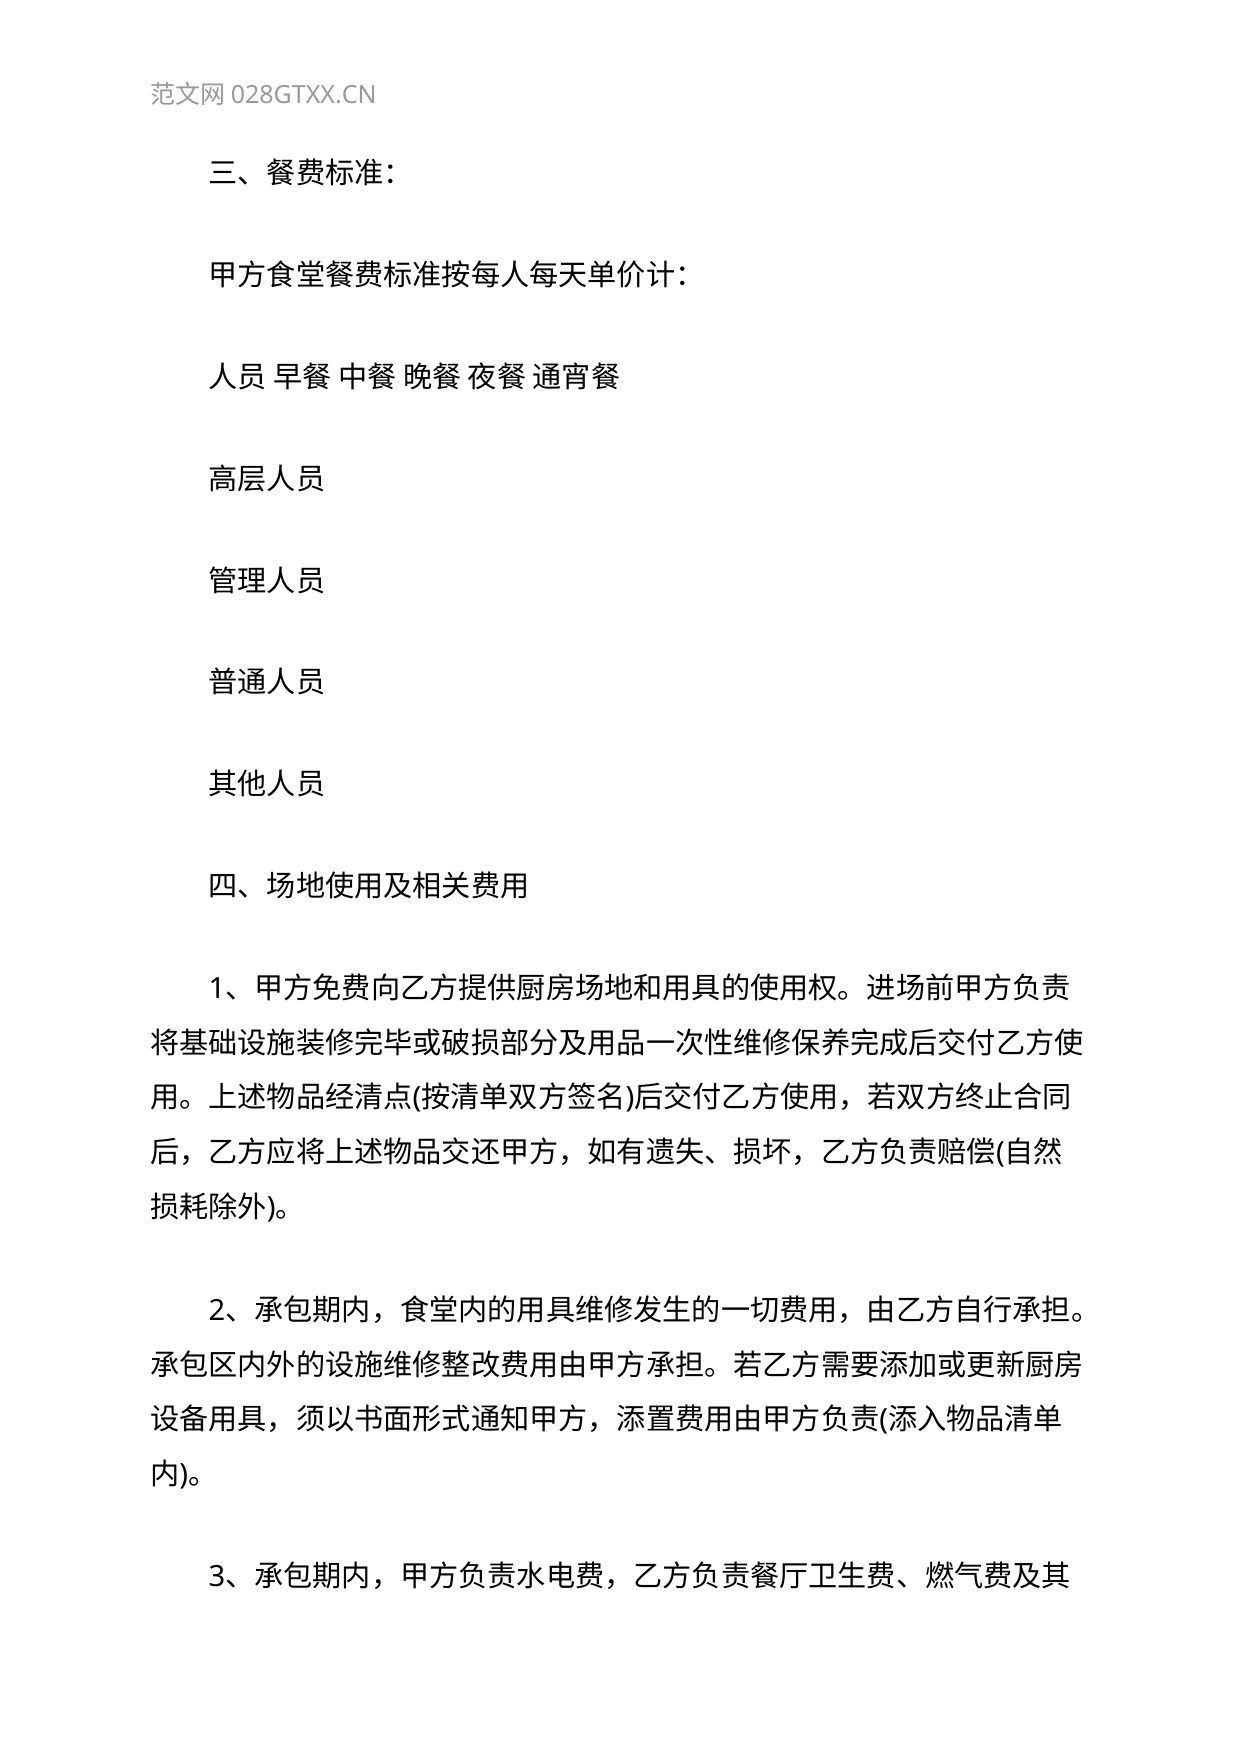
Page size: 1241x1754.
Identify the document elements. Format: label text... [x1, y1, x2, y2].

text 其他人员 [150, 761, 1090, 803]
text 人员 早餐 中餐 晚餐 夜餐 通宵餐 [150, 353, 1090, 396]
text 三、餐费标准： [150, 150, 1090, 192]
text 普通人员 [150, 659, 1090, 701]
text 2、承包期内，食堂内的用具维修发生的一切费用，由乙方自行承担。承包区内外的设施维修整改费用由甲方承担。若乙方需要添加或更新厨房设备用具，须以书面形式通知甲方，添置费用由甲方负责(添入物品清单内)。 [150, 1286, 1090, 1493]
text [150, 1553, 1090, 1595]
text 管理人员 [150, 557, 1090, 599]
text 四、场地使用及相关费用 [150, 862, 1090, 905]
text 甲方食堂餐费标准按每人每天单价计： [150, 252, 1090, 294]
text 高层人员 [150, 455, 1090, 498]
text 1、甲方免费向乙方提供厨房场地和用具的使用权。进场前甲方负责将基础设施装修完毕或破损部分及用品一次性维修保养完成后交付乙方使用。上述物品经清点(按清单双方签名)后交付乙方使用，若双方终止合同后，乙方应将上述物品交还甲方，如有遗失、损坏，乙方负责赔偿(自然损耗除外)。 [150, 964, 1090, 1226]
